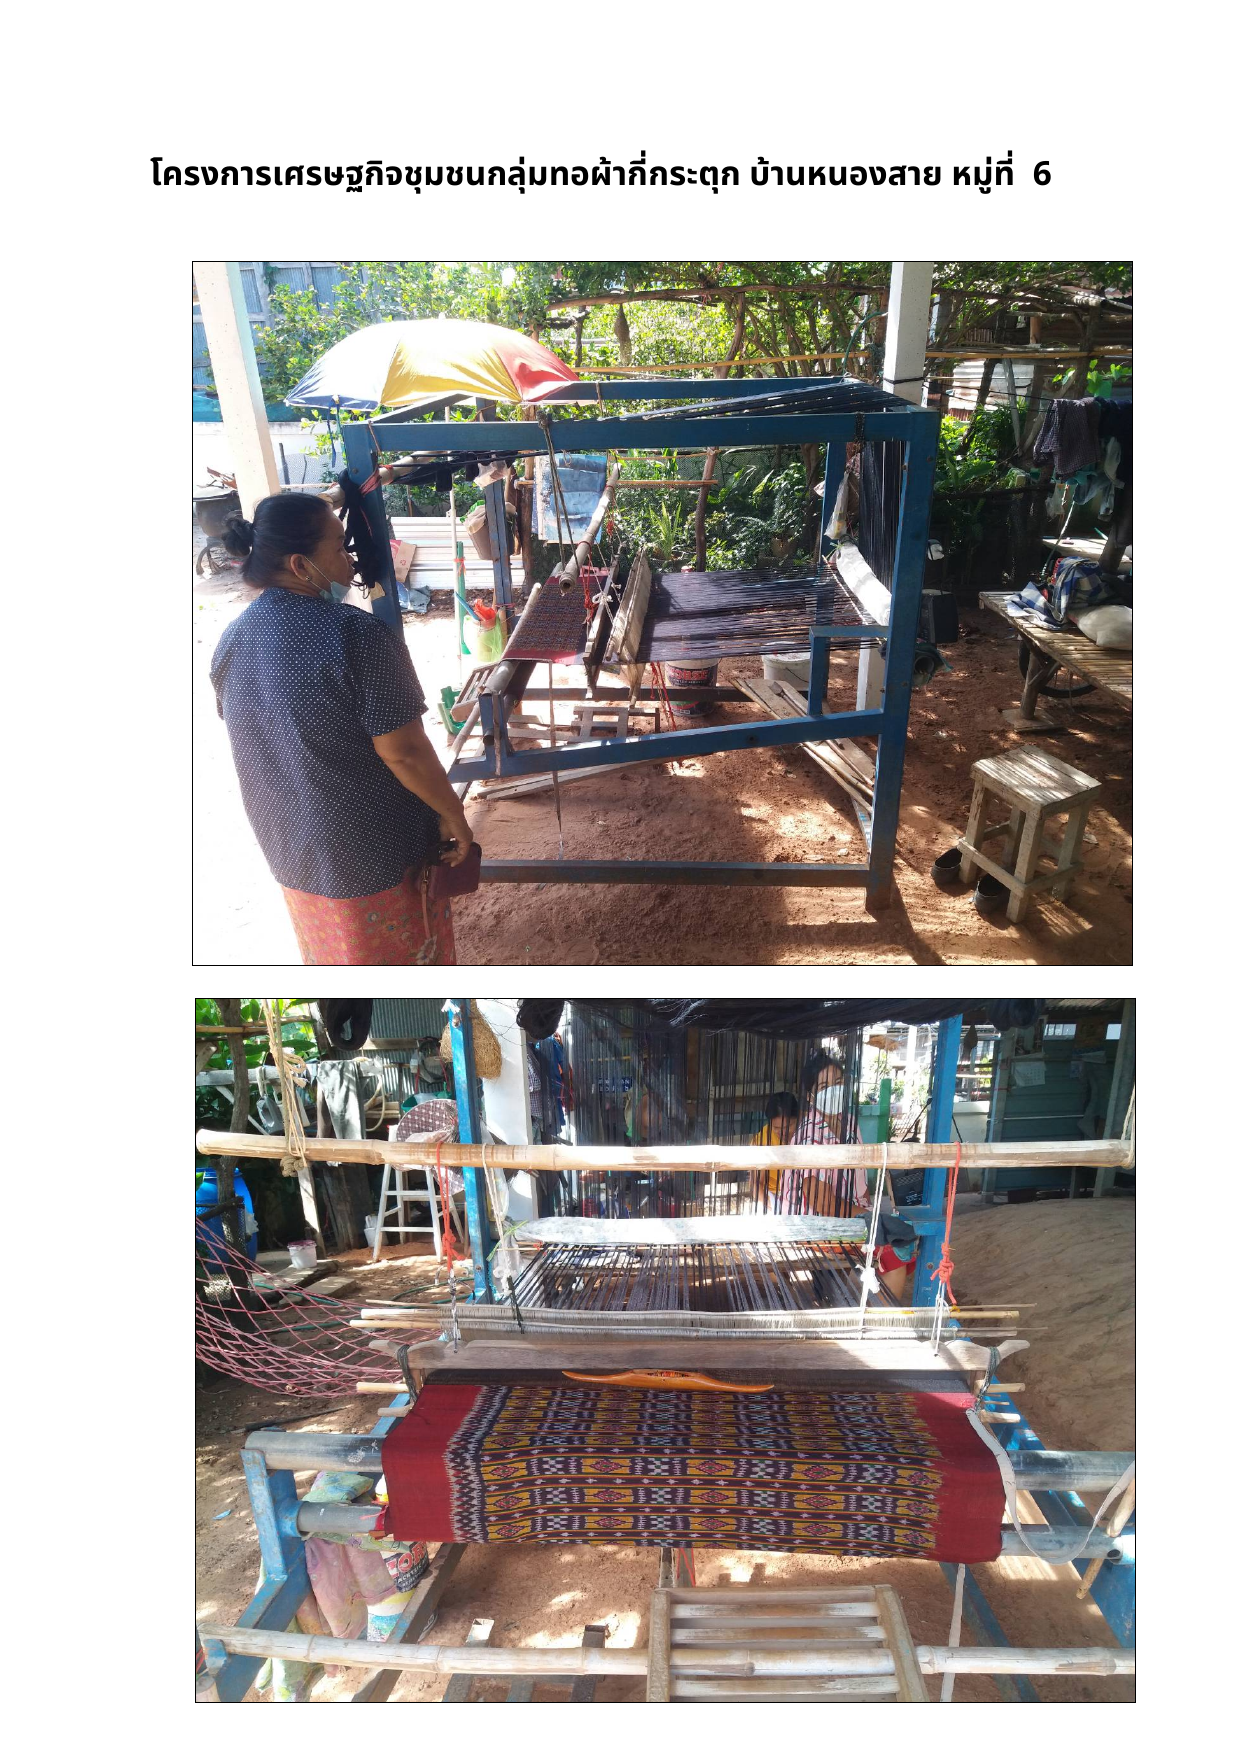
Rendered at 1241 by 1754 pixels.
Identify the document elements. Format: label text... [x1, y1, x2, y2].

text โครงการเศรษฐกิจชุมชนกลุ่มทอผ้ากี่กระตุก บ้านหนองสาย หมู่ที่ 6 [150, 150, 1090, 201]
picture [193, 262, 1132, 965]
picture [196, 999, 1135, 1702]
